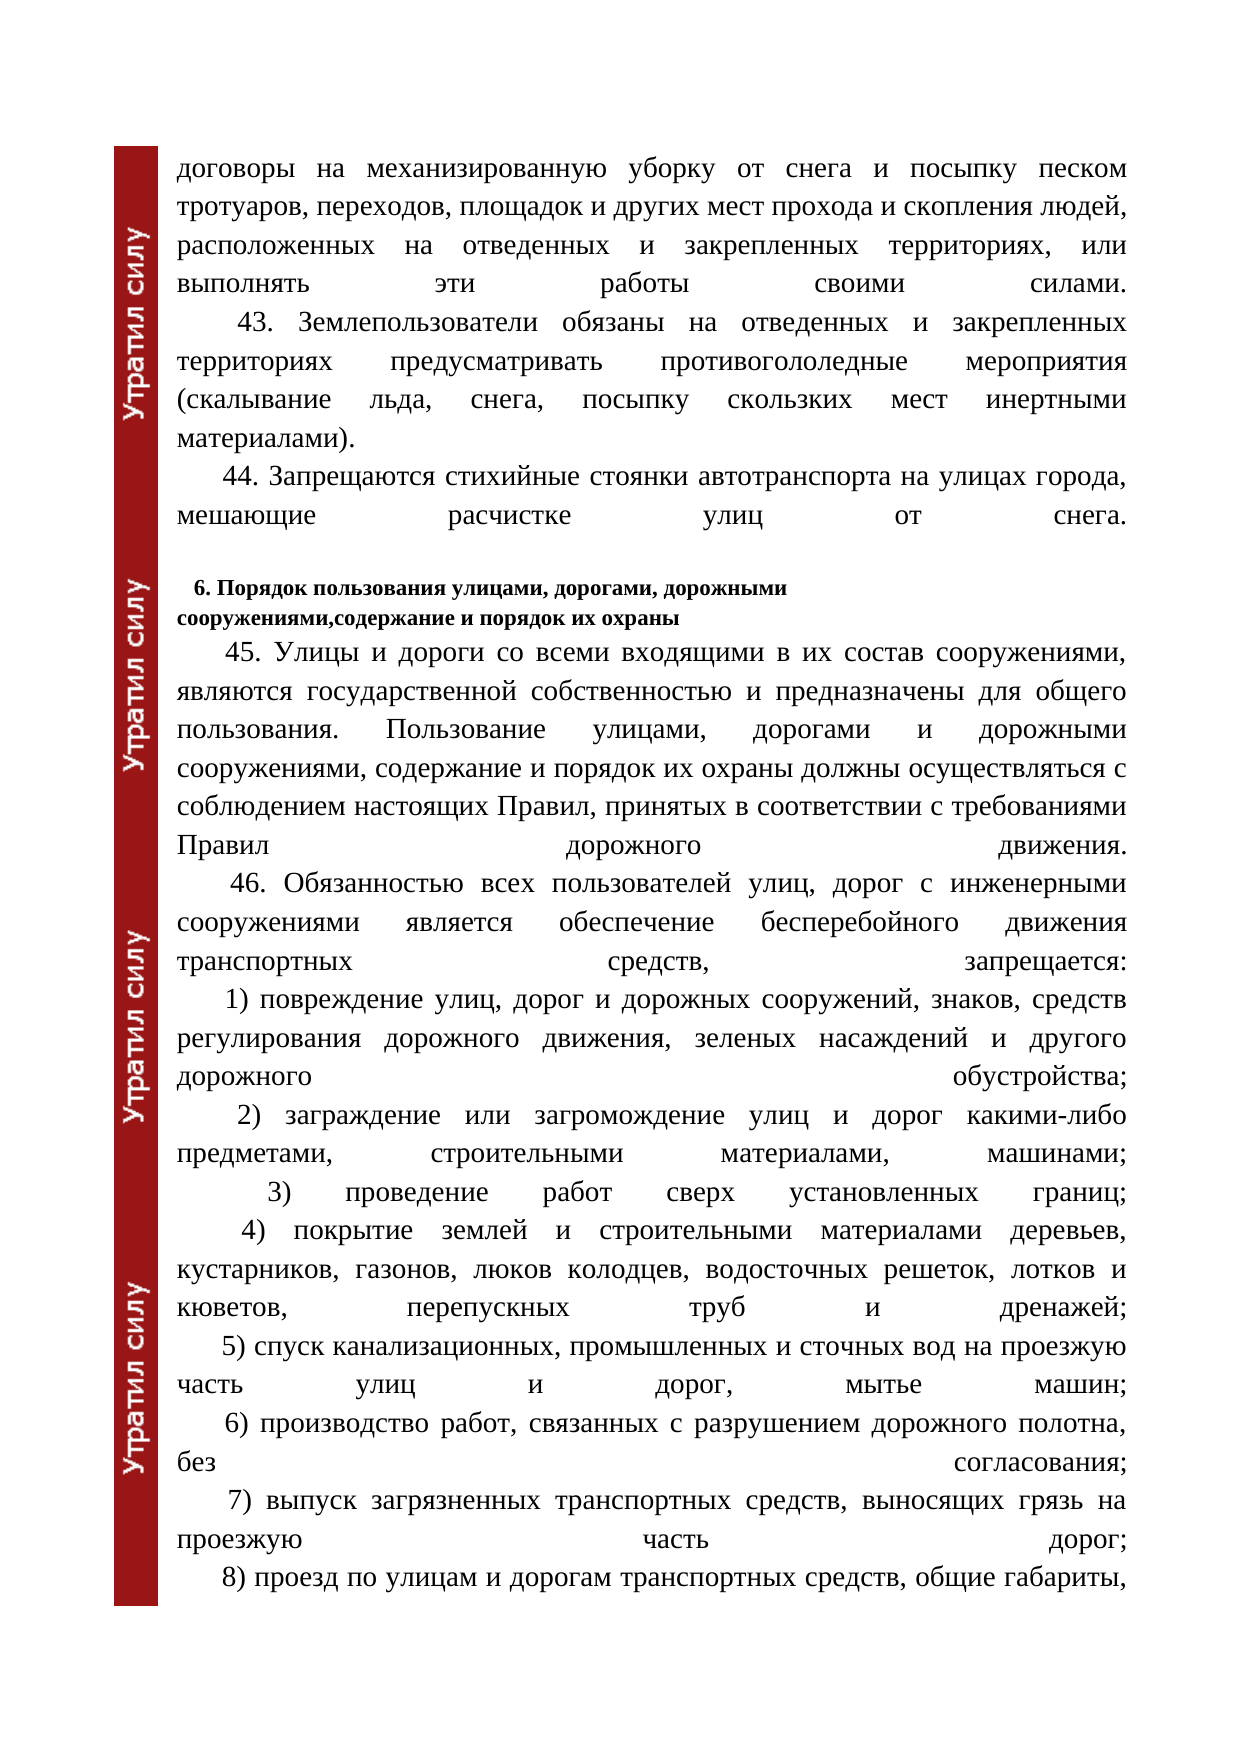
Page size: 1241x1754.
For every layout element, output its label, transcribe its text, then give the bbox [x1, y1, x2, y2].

picture [114, 1593, 158, 1606]
picture [114, 569, 158, 574]
text 6. Порядок пользования улицами, дорогами, дорожными сооружениями,содержание и порядок их охраны [112, 574, 1128, 631]
picture [114, 146, 158, 150]
